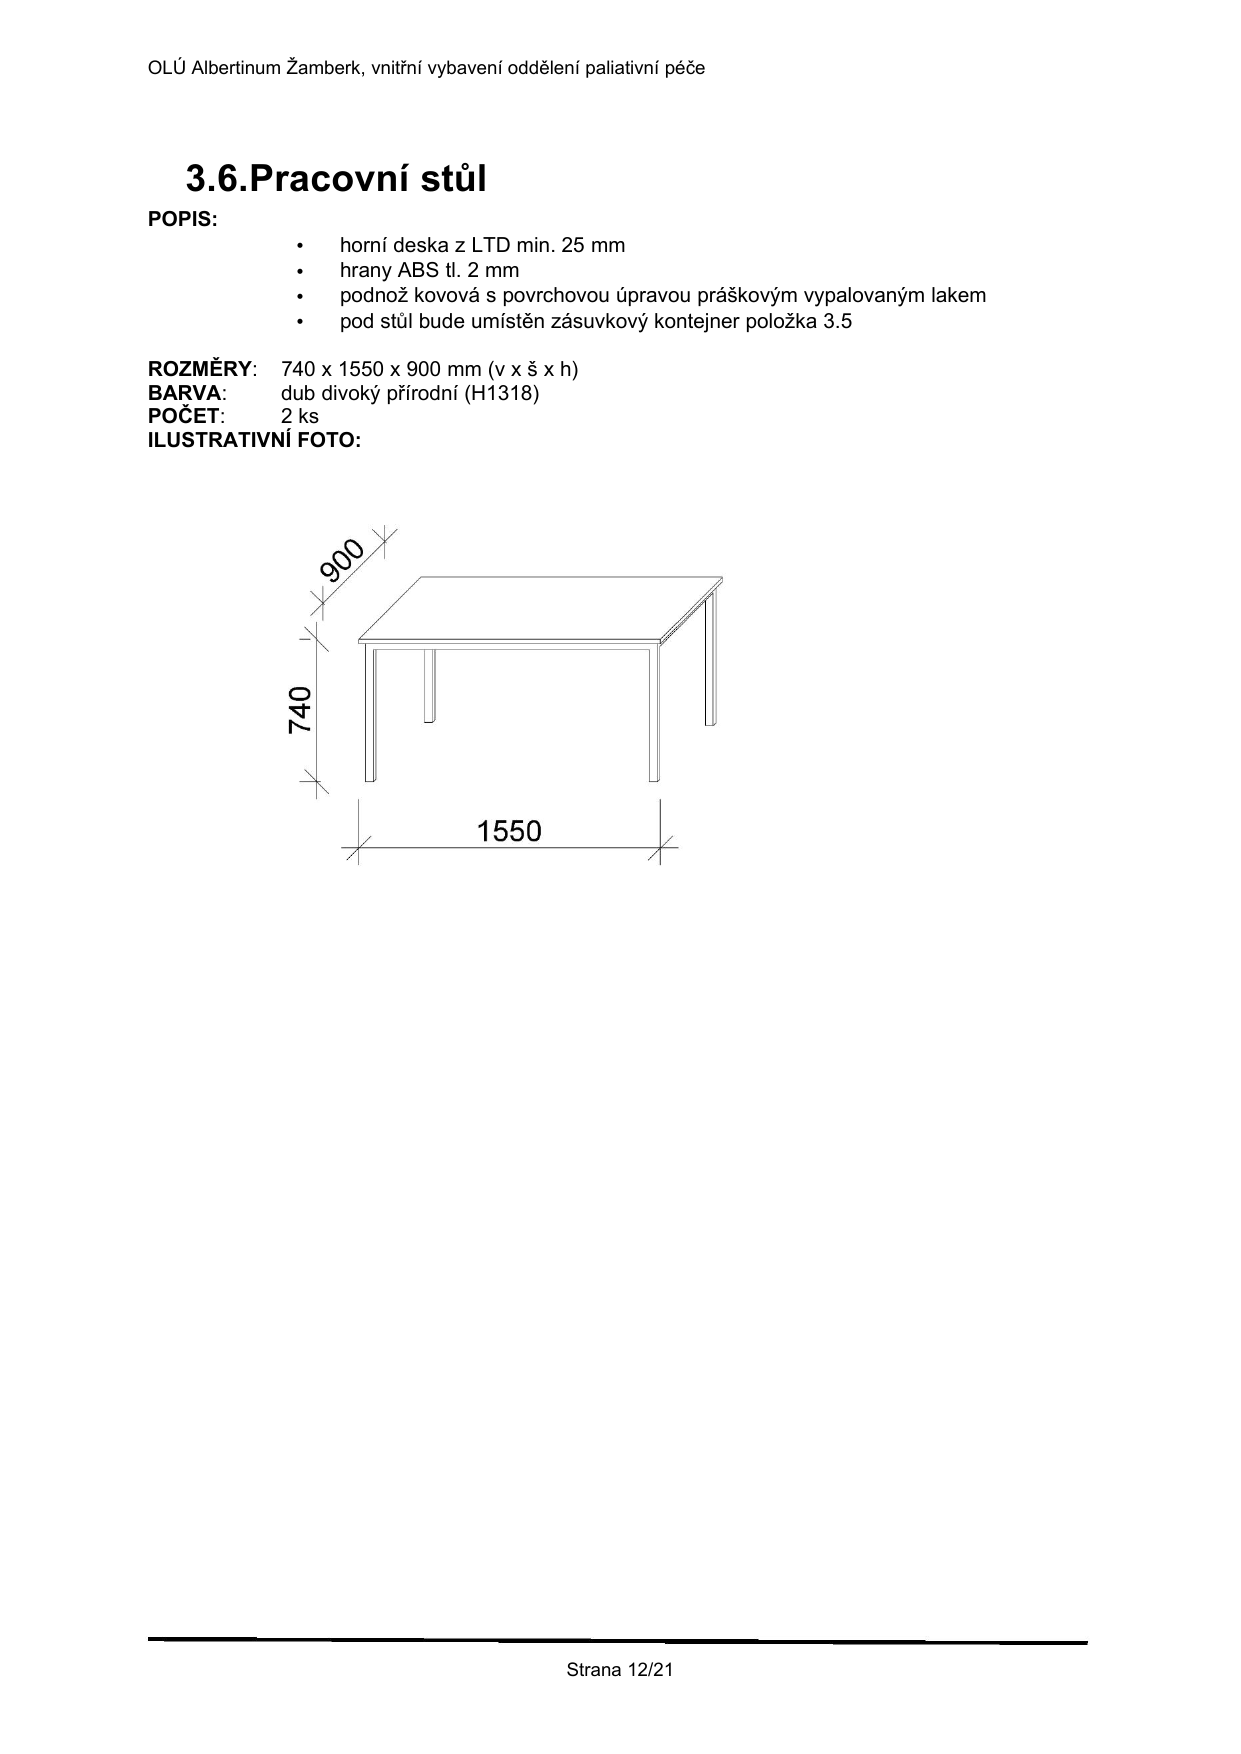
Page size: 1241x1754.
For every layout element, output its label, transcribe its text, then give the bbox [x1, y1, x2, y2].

text POPIS: [148, 208, 243, 231]
text Strana 12/21 [566, 1660, 699, 1681]
text • [296, 308, 329, 334]
text podnož kovová s povrchovou úpravou práškovým vypalovaným lakem [340, 284, 1011, 307]
text • [296, 283, 329, 308]
text POČET: [148, 406, 250, 429]
text BARVA: [148, 381, 252, 404]
picture [282, 524, 875, 984]
text 2 ks [281, 406, 344, 429]
picture [145, 1636, 1090, 1645]
text hrany ABS tl. 2 mm [340, 259, 1011, 282]
text ROZMĚRY: 740 x 1550 x 900 mm (v x š x h) [148, 358, 602, 381]
text • [296, 230, 329, 258]
text ILUSTRATIVNÍ FOTO: [148, 429, 387, 453]
text horní deska z LTD min. 25 mm [340, 234, 1011, 257]
text dub divoký přírodní (H1318) [281, 381, 564, 404]
text pod stůl bude umístěn zásuvkový kontejner položka 3.5 [340, 310, 1011, 333]
text • [296, 258, 329, 283]
text OLÚ Albertinum Žamberk, vnitřní vybavení oddělení paliativní péče [148, 57, 729, 78]
text 3.6.Pracovní stůl [185, 158, 512, 199]
